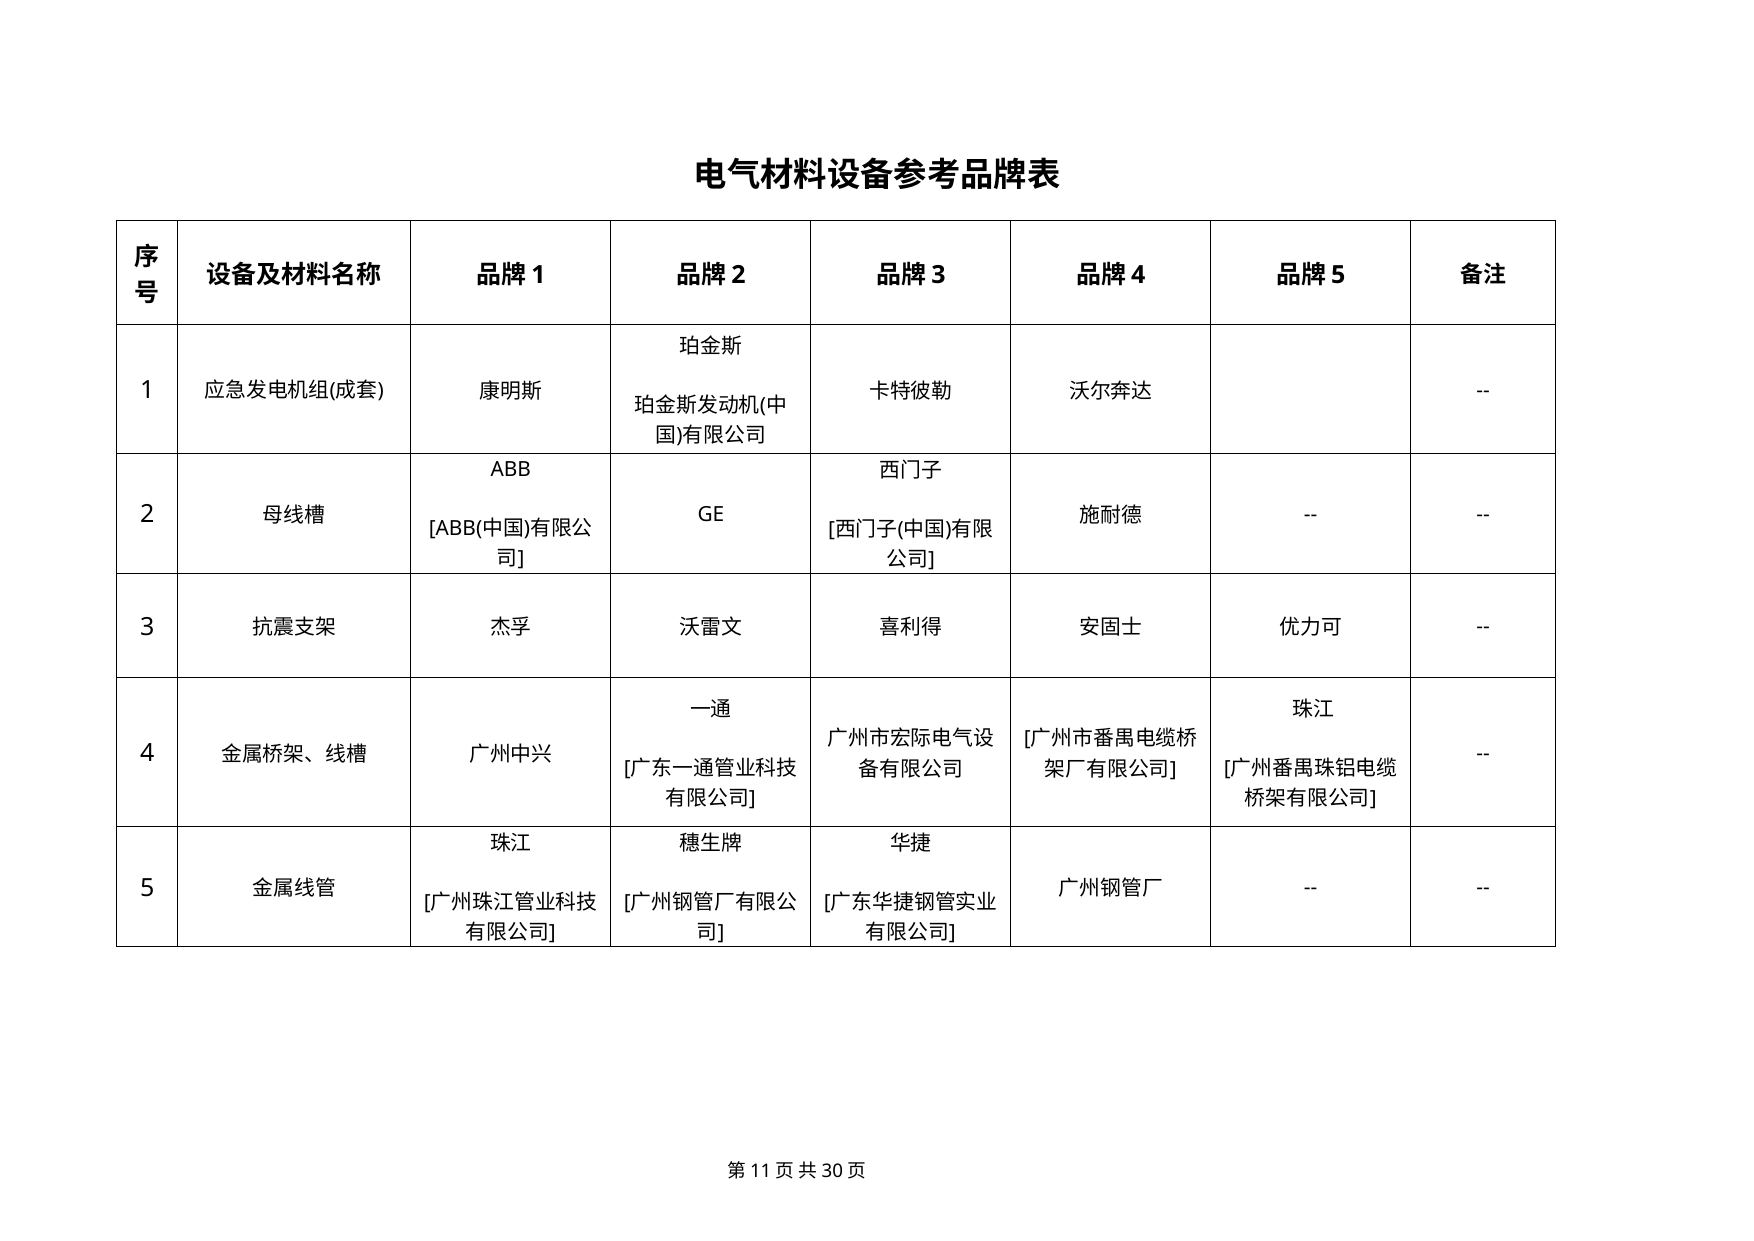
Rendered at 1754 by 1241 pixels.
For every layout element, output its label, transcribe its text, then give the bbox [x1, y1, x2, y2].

table_cell 广州中兴 [411, 678, 610, 826]
table_cell -- [1411, 574, 1555, 677]
table_header 品牌1 [411, 221, 610, 324]
table_cell 珠江 [广州珠江管业科技有限公司] [411, 827, 610, 946]
table_cell 喜利得 [811, 574, 1010, 677]
table_cell [广州市番禺电缆桥架厂有限公司] [1011, 678, 1210, 826]
table_header 品牌3 [811, 221, 1010, 324]
table_cell 一通 [广东一通管业科技有限公司] [611, 678, 810, 826]
table_cell 西门子 [西门子(中国)有限公司] [811, 454, 1010, 573]
table_cell -- [1411, 678, 1555, 826]
table_cell 卡特彼勒 [811, 325, 1010, 452]
table_cell 1 [117, 325, 177, 452]
table_cell -- [1411, 454, 1555, 573]
table_cell 珀金斯 珀金斯发动机(中国)有限公司 [611, 325, 810, 452]
table_cell 广州市宏际电气设备有限公司 [811, 678, 1010, 826]
table_cell ABB [ABB(中国)有限公司] [411, 454, 610, 573]
table_cell 应急发电机组(成套) [178, 325, 410, 452]
table_cell 康明斯 [411, 325, 610, 452]
table_cell [1211, 325, 1410, 452]
table_header 品牌4 [1011, 221, 1210, 324]
table_cell -- [1411, 325, 1555, 452]
table_cell -- [1211, 454, 1410, 573]
table_cell 华捷 [广东华捷钢管实业有限公司] [811, 827, 1010, 946]
table_cell GE [611, 454, 810, 573]
table_header 品牌5 [1211, 221, 1410, 324]
table_cell 珠江 [广州番禺珠铝电缆桥架有限公司] [1211, 678, 1410, 826]
table_cell 抗震支架 [178, 574, 410, 677]
table_cell 沃尔奔达 [1011, 325, 1210, 452]
table_cell 施耐德 [1011, 454, 1210, 573]
table_cell 穗生牌 [广州钢管厂有限公司] [611, 827, 810, 946]
table_cell 沃雷文 [611, 574, 810, 677]
table_cell -- [1411, 827, 1555, 946]
table_cell 安固士 [1011, 574, 1210, 677]
table_header 备注 [1411, 221, 1555, 324]
table_cell 2 [117, 454, 177, 573]
table_cell 杰孚 [411, 574, 610, 677]
table_header 设备及材料名称 [178, 221, 410, 324]
table_cell 金属线管 [178, 827, 410, 946]
table_cell 广州钢管厂 [1011, 827, 1210, 946]
table_cell 3 [117, 574, 177, 677]
table_cell 母线槽 [178, 454, 410, 573]
table_cell 金属桥架、线槽 [178, 678, 410, 826]
text 电气材料设备参考品牌表 [118, 148, 1636, 196]
table_cell 5 [117, 827, 177, 946]
table_cell 优力可 [1211, 574, 1410, 677]
table_header 品牌2 [611, 221, 810, 324]
table_cell 4 [117, 678, 177, 826]
table_header 序号 [117, 221, 177, 324]
table_cell -- [1211, 827, 1410, 946]
